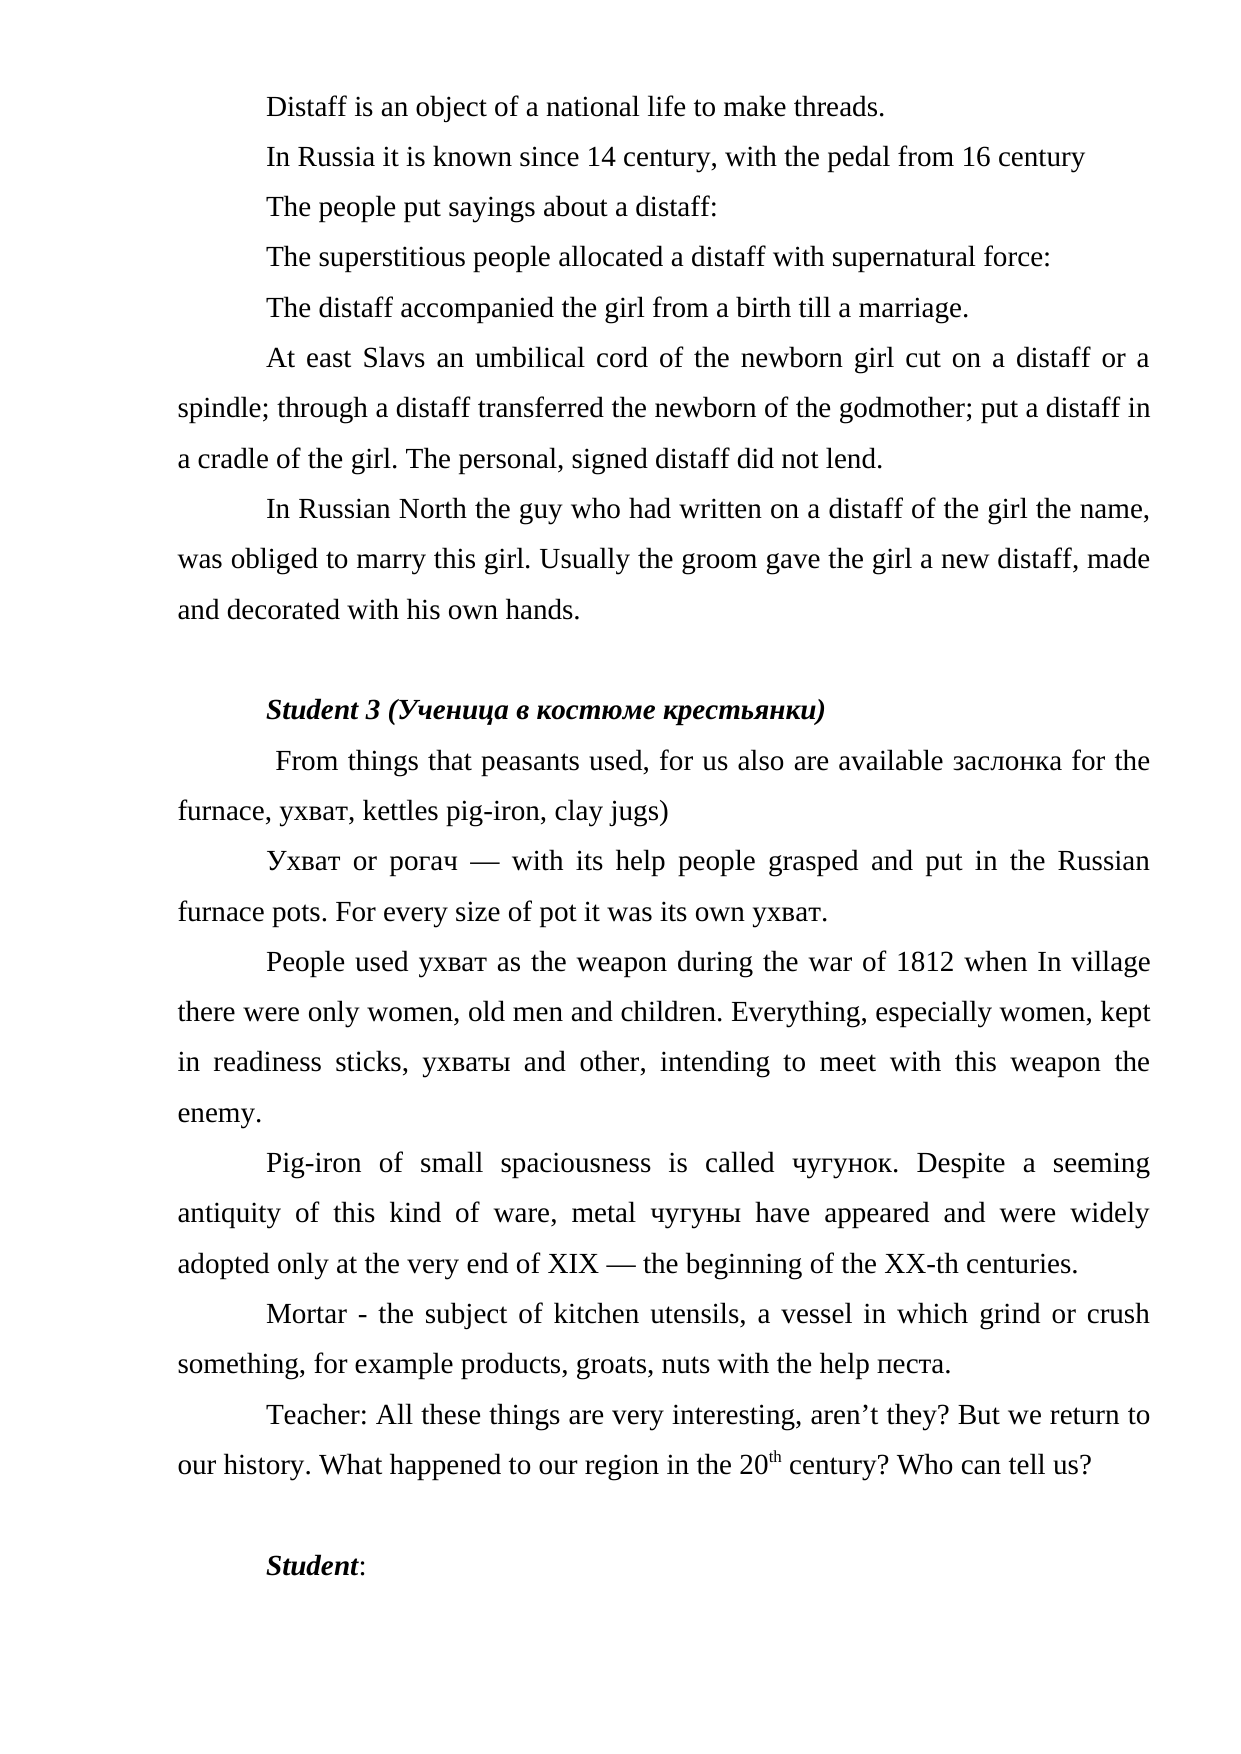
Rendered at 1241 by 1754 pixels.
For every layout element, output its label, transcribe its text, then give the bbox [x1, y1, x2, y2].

text People used ухват as the weapon during the war of 1812 when In village there were only women, old men and children. Everything, especially women, kept in readiness sticks, ухваты and other, intending to meet with this weapon the enemy. [177, 944, 1152, 1128]
text From things that peasants used, for us also are available заслонка for the furnace, ухват, kettles pig-iron, clay jugs) [177, 743, 1152, 827]
text At east Slavs an umbilical cord of the newborn girl cut on a distaff or a spindle; through a distaff transferred the newborn of the godmother; put a distaff in a cradle of the girl. The personal, signed distaff did not lend. [177, 340, 1152, 474]
text Student 3 (Ученица в костюме крестьянки) [177, 692, 1152, 726]
text Teacher: All these things are very interesting, aren’t they? But we return to our history. What happened to our region in the 20th century? Who can tell us? [177, 1397, 1152, 1481]
text Student: [177, 1548, 1152, 1581]
text Ухват or рогач — with its help people grasped and put in the Russian furnace pots. For every size of pot it was its own ухват. [177, 843, 1152, 927]
text In Russian North the guy who had written on a distaff of the girl the name, was obliged to marry this girl. Usually the groom gave the girl a new distaff, made and decorated with his own hands. [177, 491, 1152, 625]
text Pig-iron of small spaciousness is called чугунок. Despite a seeming antiquity of this kind of ware, metal чугуны have appeared and were widely adopted only at the very end of XIX — the beginning of the XX-th centuries. [177, 1145, 1152, 1279]
text The superstitious people allocated a distaff with supernatural force: [177, 239, 1152, 273]
text In Russia it is known since 14 century, with the pedal from 16 century [177, 139, 1152, 172]
text Distaff is an object of a national life to make threads. [177, 89, 1152, 122]
text The people put sayings about a distaff: [177, 189, 1152, 223]
text The distaff accompanied the girl from a birth till a marriage. [177, 290, 1152, 323]
text Mortar - the subject of kitchen utensils, a vessel in which grind or crush something, for example products, groats, nuts with the help песта. [177, 1296, 1152, 1380]
